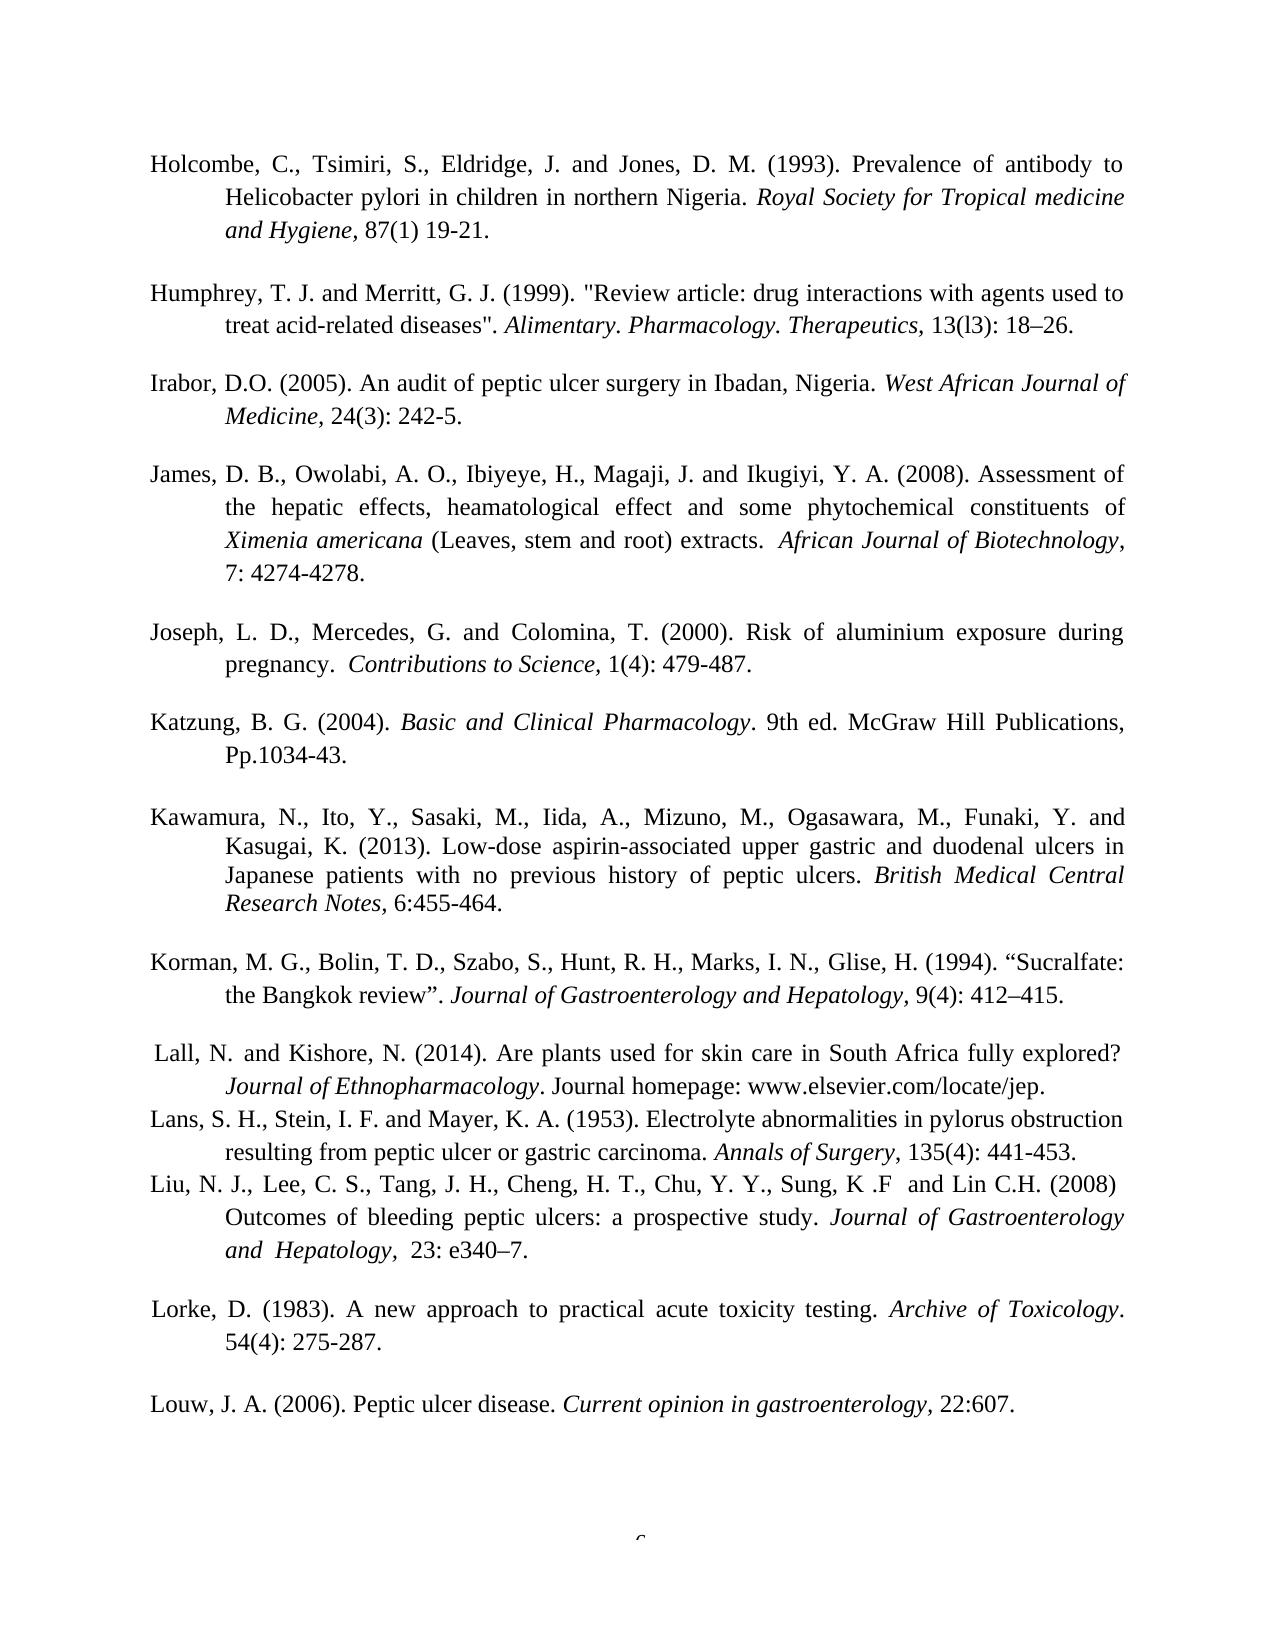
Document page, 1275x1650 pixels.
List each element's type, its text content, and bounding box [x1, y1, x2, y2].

text Holcombe, C., Tsimiri, S., Eldridge, J. and Jones, D. M. (1993). Prevalence of antibody to Helicobacter pylori in children in northern Nigeria. Royal Society for Tropical medicine and Hygiene, 87(1) 19-21. [150, 149, 1125, 244]
text James, D. B., Owolabi, A. O., Ibiyeye, H., Magaji, J. and Ikugiyi, Y. A. (2008). Assessment of the hepatic effects, heamatological effect and some phytochemical constituents of Ximenia americana (Leaves, stem and root) extracts. African Journal of Biotechnology, 7: 4274-4278. [150, 459, 1125, 587]
text Irabor, D.O. (2005). An audit of peptic ulcer surgery in Ibadan, Nigeria. West African Journal of Medicine, 24(3): 242-5. [150, 368, 1125, 430]
text Journal of Ethnopharmacology. Journal homepage: www.elsevier.com/locate/jep. [89, 1071, 1181, 1099]
text Humphrey, T. J. and Merritt, G. J. (1999). "Review article: drug interactions with agents used to treat acid-related diseases". Alimentary. Pharmacology. Therapeutics, 13(l3): 18–26. [150, 278, 1125, 339]
text Joseph, L. D., Mercedes, G. and Colomina, T. (2000). Risk of aluminium exposure during pregnancy. Contributions to Science, 1(4): 479-487. [150, 617, 1125, 678]
text Louw, J. A. (2006). Peptic ulcer disease. Current opinion in gastroenterology, 22:607. [150, 1389, 1194, 1417]
text Katzung, B. G. (2004). Basic and Clinical Pharmacology. 9th ed. McGraw Hill Publications, Pp.1034-43. [150, 707, 1125, 769]
text Korman, M. G., Bolin, T. D., Szabo, S., Hunt, R. H., Marks, I. N., Glise, H. (1994). “Sucralfate: the Bangkok review”. Journal of Gastroenterology and Hepatology, 9(4): 412–415. [150, 947, 1124, 1008]
text Lall, N. and Kishore, N. (2014). Are plants used for skin care in South Africa fully explored? [89, 1038, 1185, 1067]
text Lans, S. H., Stein, I. F. and Mayer, K. A. (1953). Electrolyte abnormalities in pylorus obstruction resulting from peptic ulcer or gastric carcinoma. Annals of Surgery, 135(4): 441-453. [150, 1104, 1126, 1166]
text Kawamura, N., Ito, Y., Sasaki, M., Iida, A., Mizuno, M., Ogasawara, M., Funaki, Y. and Kasugai, K. (2013). Low-dose aspirin-associated upper gastric and duodenal ulcers in Japanese patients with no previous history of peptic ulcers. British Medical Central Research Notes, 6:455-464. [150, 802, 1125, 917]
text 54(4): 275-287. [225, 1327, 1194, 1355]
text Outcomes of bleeding peptic ulcers: a prospective study. Journal of Gastroenterology and Hepatology, 23: e340–7. [225, 1202, 1126, 1264]
text Lorke, D. (1983). A new approach to practical acute toxicity testing. Archive of Toxicology. [89, 1294, 1186, 1322]
text Liu, N. J., Lee, C. S., Tang, J. H., Cheng, H. T., Chu, Y. Y., Sung, K .F and Lin C.H. (2008) [150, 1170, 1194, 1198]
